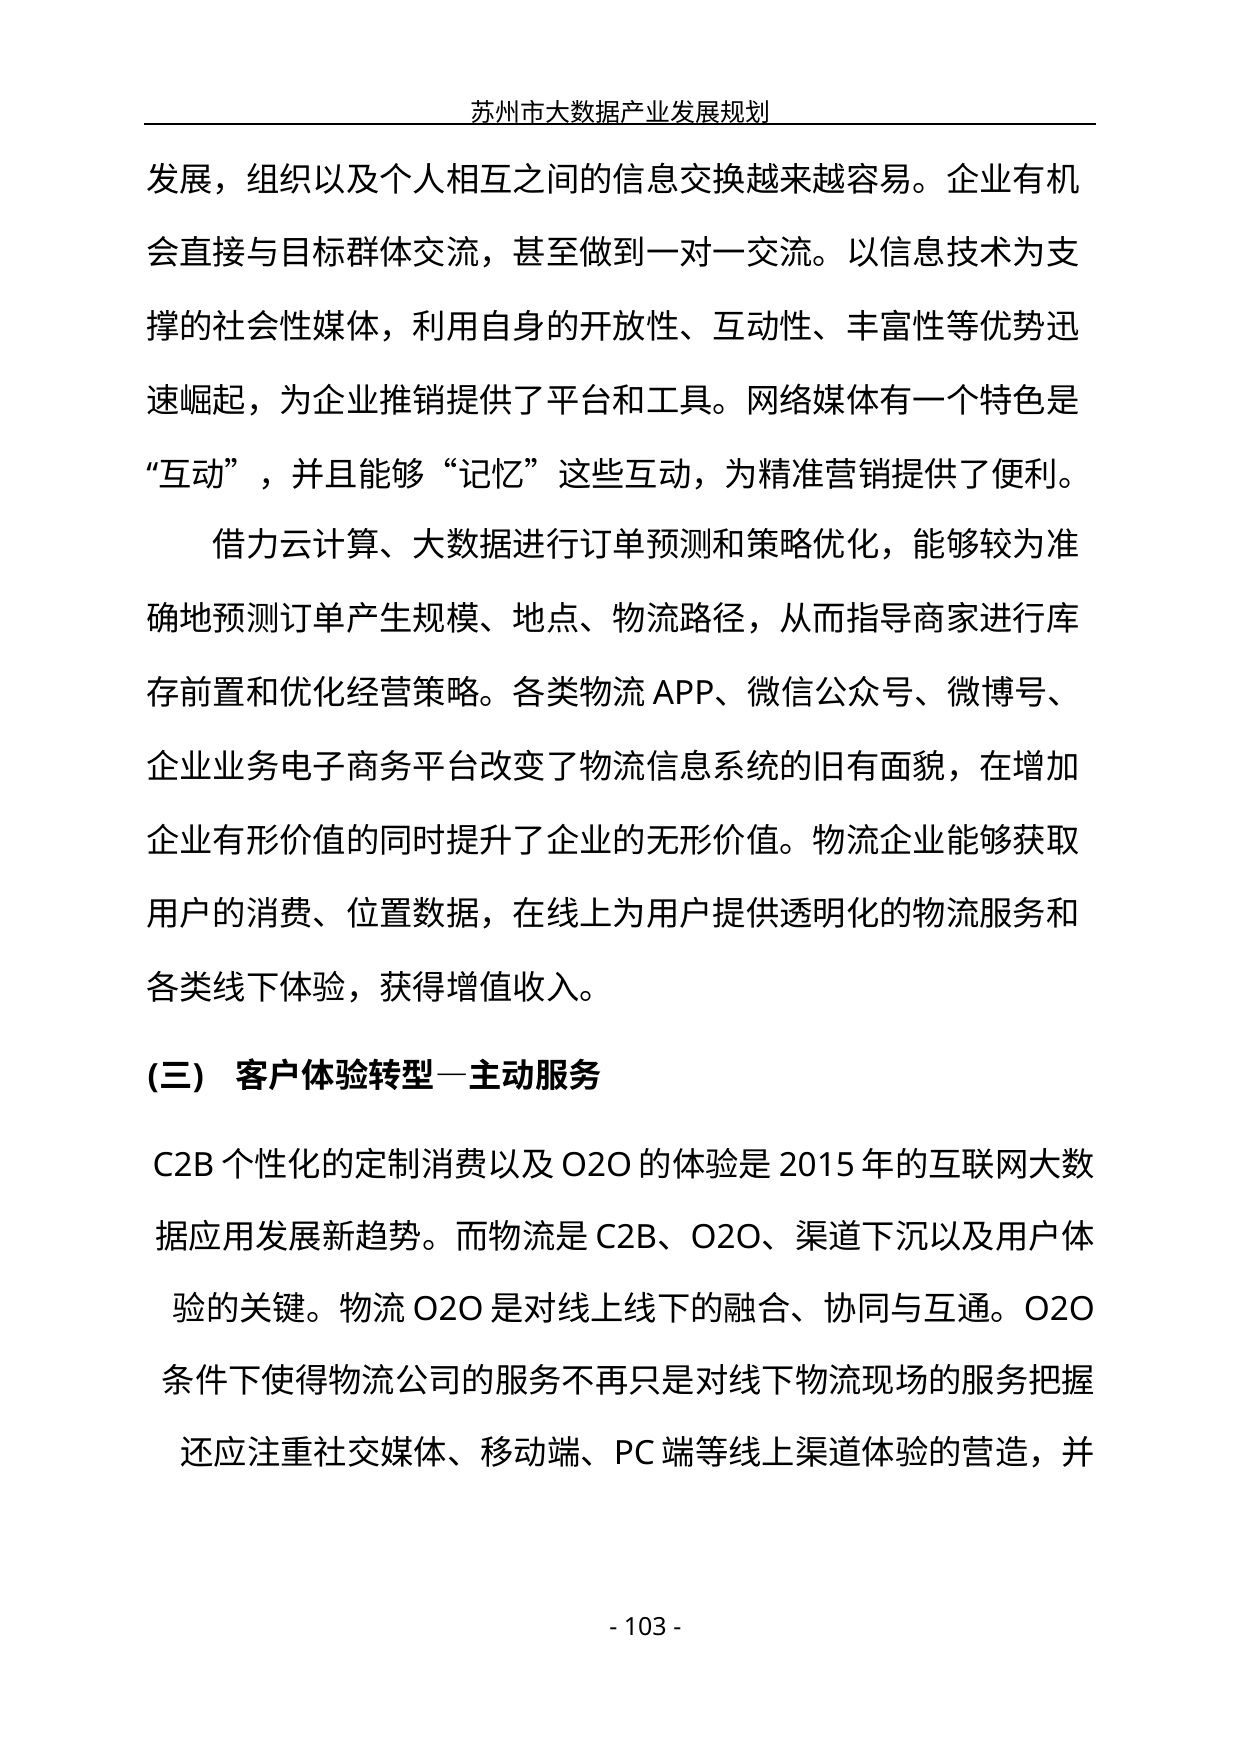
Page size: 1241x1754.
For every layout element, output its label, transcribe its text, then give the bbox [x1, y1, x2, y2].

list 客户体验转型—主动服务 [147, 1049, 1106, 1098]
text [147, 1138, 1095, 1474]
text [146, 152, 1111, 422]
text 借力云计算、大数据进行订单预测和策略优化，能够较为准确地预测订单产生规模、地点、物流路径，从而指导商家进行库存前置和优化经营策略。各类物流APP、微信公众号、微博号、企业业务电子商务平台改变了物流信息系统的旧有面貌，在增加企业有形价值的同时提升了企业的无形价值。物流企业能够获取用户的消费、位置数据，在线上为用户提供透明化的物流服务和各类线下体验，获得增值收入。 [146, 518, 1111, 1009]
text “互动”，并且能够“记忆”这些互动，为精准营销提供了便利。 [146, 448, 1111, 496]
